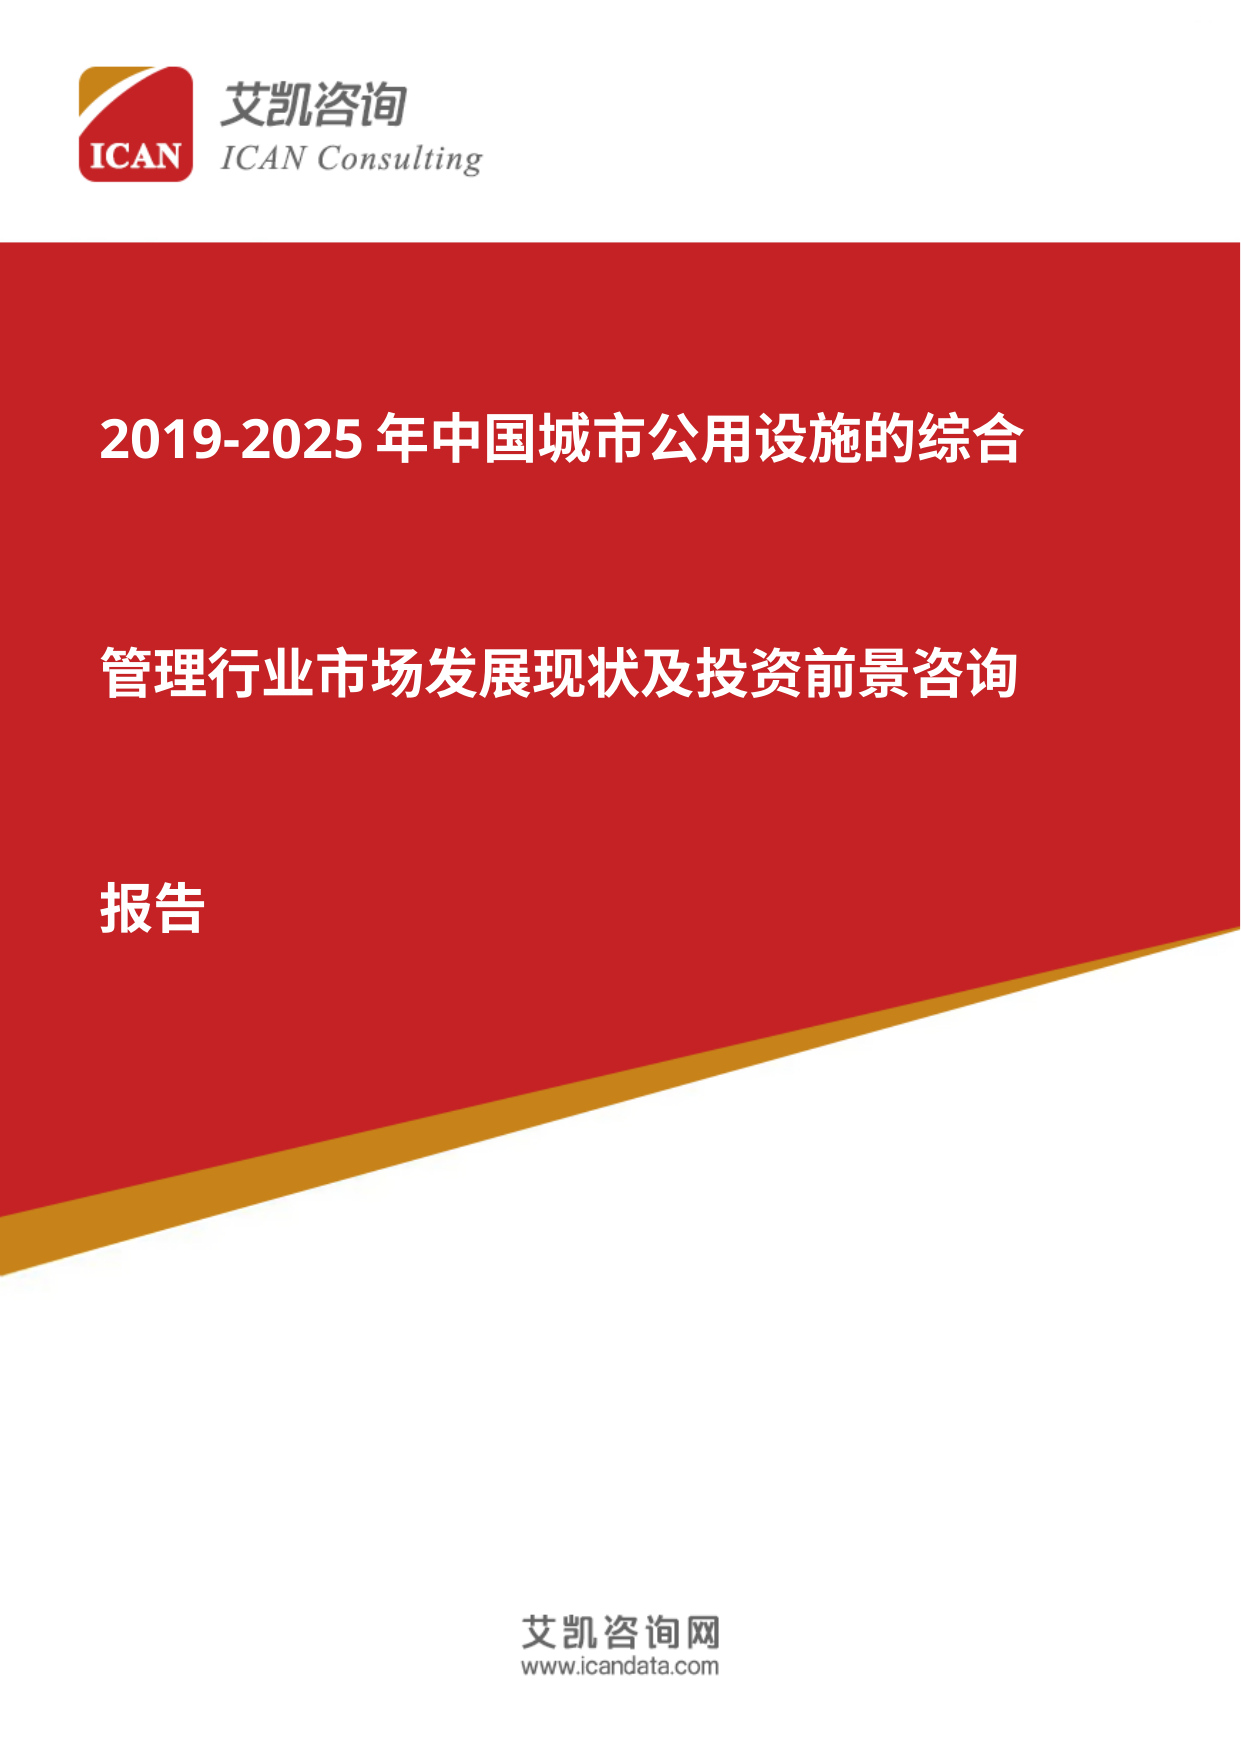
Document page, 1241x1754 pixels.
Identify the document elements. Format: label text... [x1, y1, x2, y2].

picture [0, 5, 1241, 1754]
subtitle 2019-2025年中国城市公用设施的综合管理行业市场发展现状及投资前景咨询报告 [99, 386, 1053, 953]
